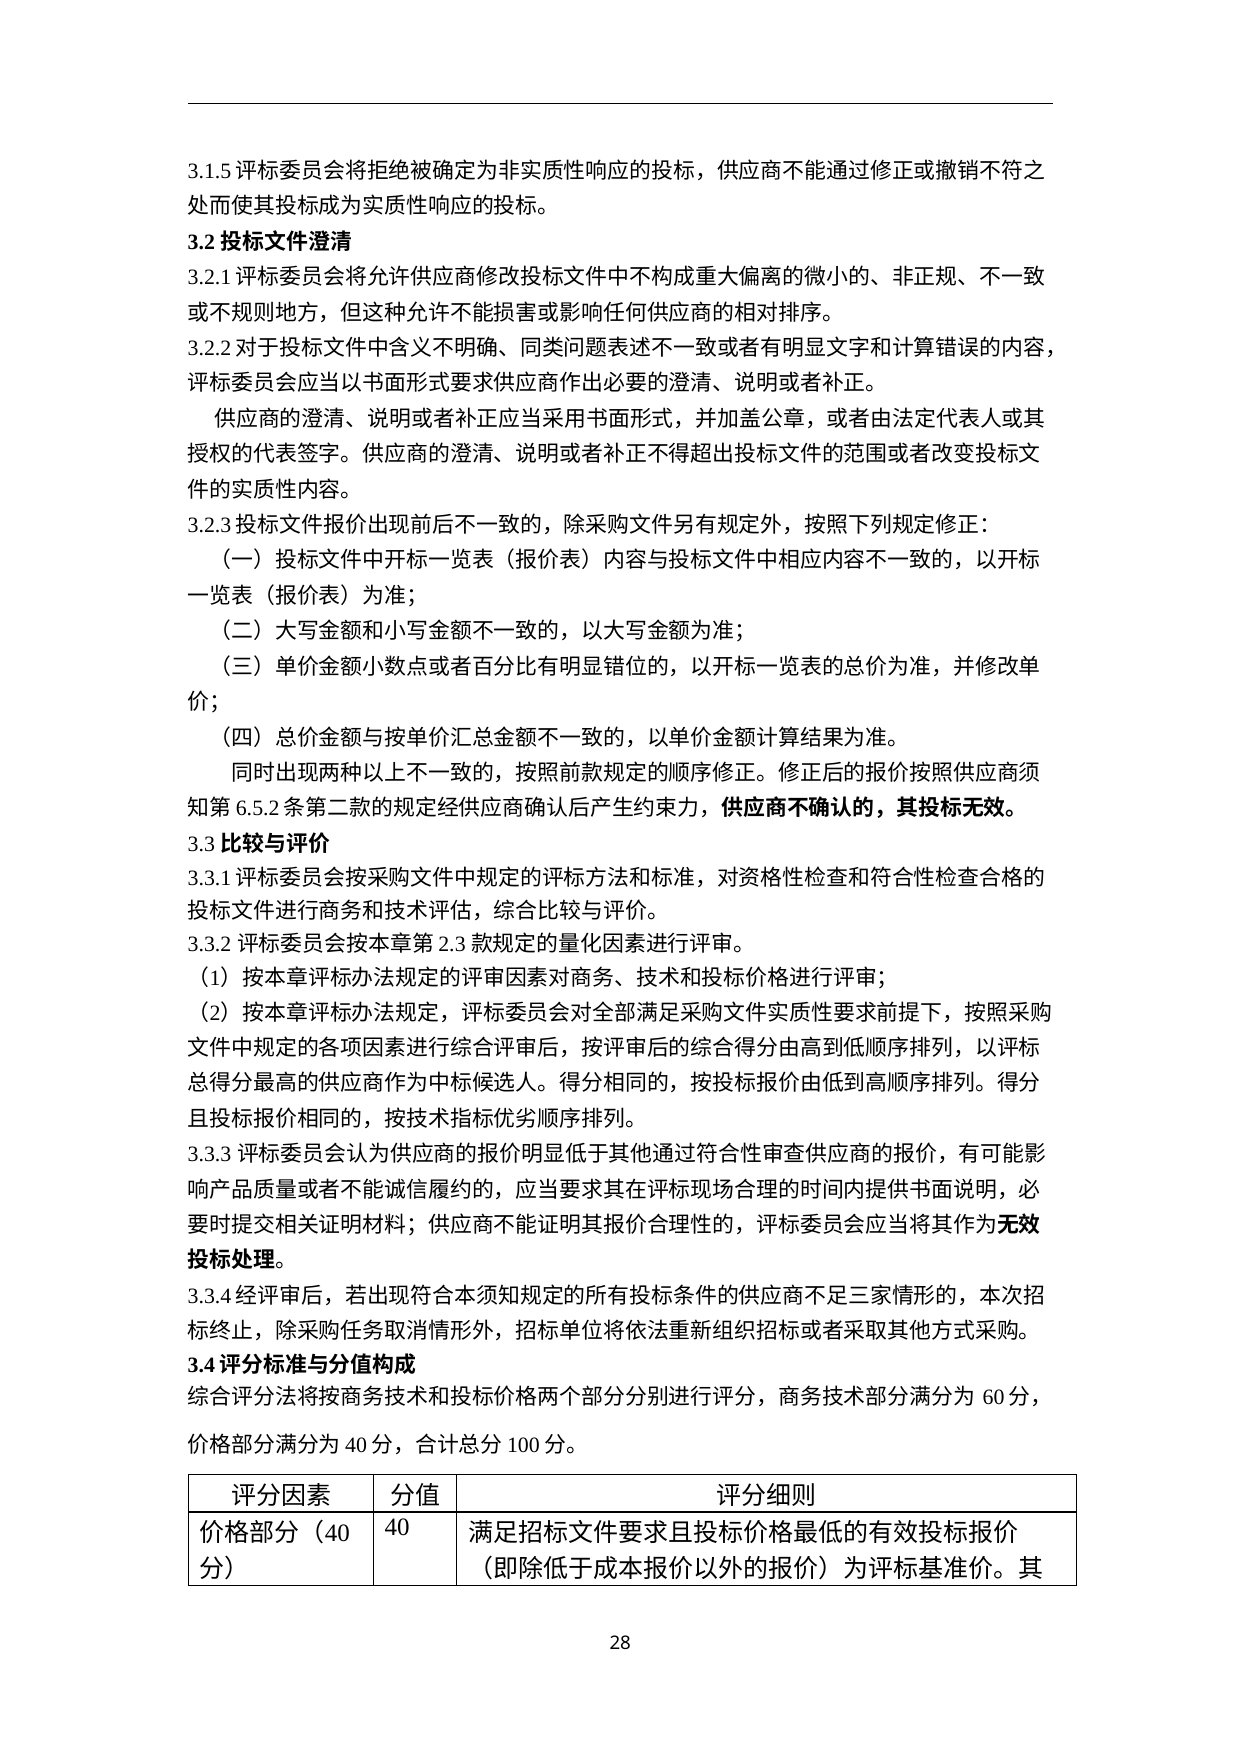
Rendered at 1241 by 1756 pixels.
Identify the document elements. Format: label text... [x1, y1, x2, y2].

text 3.2 投标文件澄清 [187, 221, 1053, 256]
table_header 评分因素 [189, 1475, 373, 1511]
text （四）总价金额与按单价汇总金额不一致的，以单价金额计算结果为准。 [187, 717, 1053, 752]
text （1）按本章评标办法规定的评审因素对商务、技术和投标价格进行评审； [187, 958, 1053, 992]
text 3.2.2对于投标文件中含义不明确、同类问题表述不一致或者有明显文字和计算错误的内容，评标委员会应当以书面形式要求供应商作出必要的澄清、说明或者补正。 [187, 327, 1053, 398]
text （一）投标文件中开标一览表（报价表）内容与投标文件中相应内容不一致的，以开标一览表（报价表）为准； [187, 539, 1053, 610]
text 3.3.4经评审后，若出现符合本须知规定的所有投标条件的供应商不足三家情形的，本次招标终止，除采购任务取消情形外，招标单位将依法重新组织招标或者采取其他方式采购。 [187, 1275, 1053, 1346]
text 3.2.1评标委员会将允许供应商修改投标文件中不构成重大偏离的微小的、非正规、不一致或不规则地方，但这种允许不能损害或影响任何供应商的相对排序。 [187, 256, 1053, 327]
table_header 分值 [374, 1475, 456, 1511]
text 3.3.1评标委员会按采购文件中规定的评标方法和标准，对资格性检查和符合性检查合格的投标文件进行商务和技术评估，综合比较与评价。 [187, 858, 1053, 925]
text 3.4评分标准与分值构成 [187, 1346, 1053, 1379]
text 同时出现两种以上不一致的，按照前款规定的顺序修正。修正后的报价按照供应商须知第6.5.2条第二款的规定经供应商确认后产生约束力，供应商不确认的，其投标无效。 [187, 752, 1053, 823]
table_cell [457, 1513, 1076, 1585]
text （二）大写金额和小写金额不一致的，以大写金额为准； [187, 610, 1053, 646]
table_header 评分细则 [457, 1475, 1076, 1511]
text （2）按本章评标办法规定，评标委员会对全部满足采购文件实质性要求前提下，按照采购文件中规定的各项因素进行综合评审后，按评审后的综合得分由高到低顺序排列，以评标总得分最高的供应商作为中标候选人。得分相同的，按投标报价由低到高顺序排列。得分且投标报价相同的，按技术指标优劣顺序排列。 [187, 992, 1053, 1133]
table_cell 40 [374, 1513, 456, 1585]
text 综合评分法将按商务技术和投标价格两个部分分别进行评分，商务技术部分满分为60分，价格部分满分为40分，合计总分100分。 [187, 1379, 1053, 1458]
text 供应商的澄清、说明或者补正应当采用书面形式，并加盖公章，或者由法定代表人或其授权的代表签字。供应商的澄清、说明或者补正不得超出投标文件的范围或者改变投标文件的实质性内容。 [187, 398, 1053, 504]
text 3.3 比较与评价 [187, 823, 1053, 858]
text （三）单价金额小数点或者百分比有明显错位的，以开标一览表的总价为准，并修改单价； [187, 646, 1053, 717]
text 3.2.3投标文件报价出现前后不一致的，除采购文件另有规定外，按照下列规定修正： [187, 504, 1053, 539]
table_cell 价格部分（40分） [189, 1513, 373, 1585]
text 3.3.2 评标委员会按本章第2.3 款规定的量化因素进行评审。 [187, 925, 1053, 958]
text 3.1.5评标委员会将拒绝被确定为非实质性响应的投标，供应商不能通过修正或撤销不符之处而使其投标成为实质性响应的投标。 [187, 150, 1053, 221]
text 3.3.3 评标委员会认为供应商的报价明显低于其他通过符合性审查供应商的报价，有可能影响产品质量或者不能诚信履约的，应当要求其在评标现场合理的时间内提供书面说明，必要时提交相关证明材料；供应商不能证明其报价合理性的，评标委员会应当将其作为无效投标处理。 [187, 1133, 1053, 1275]
